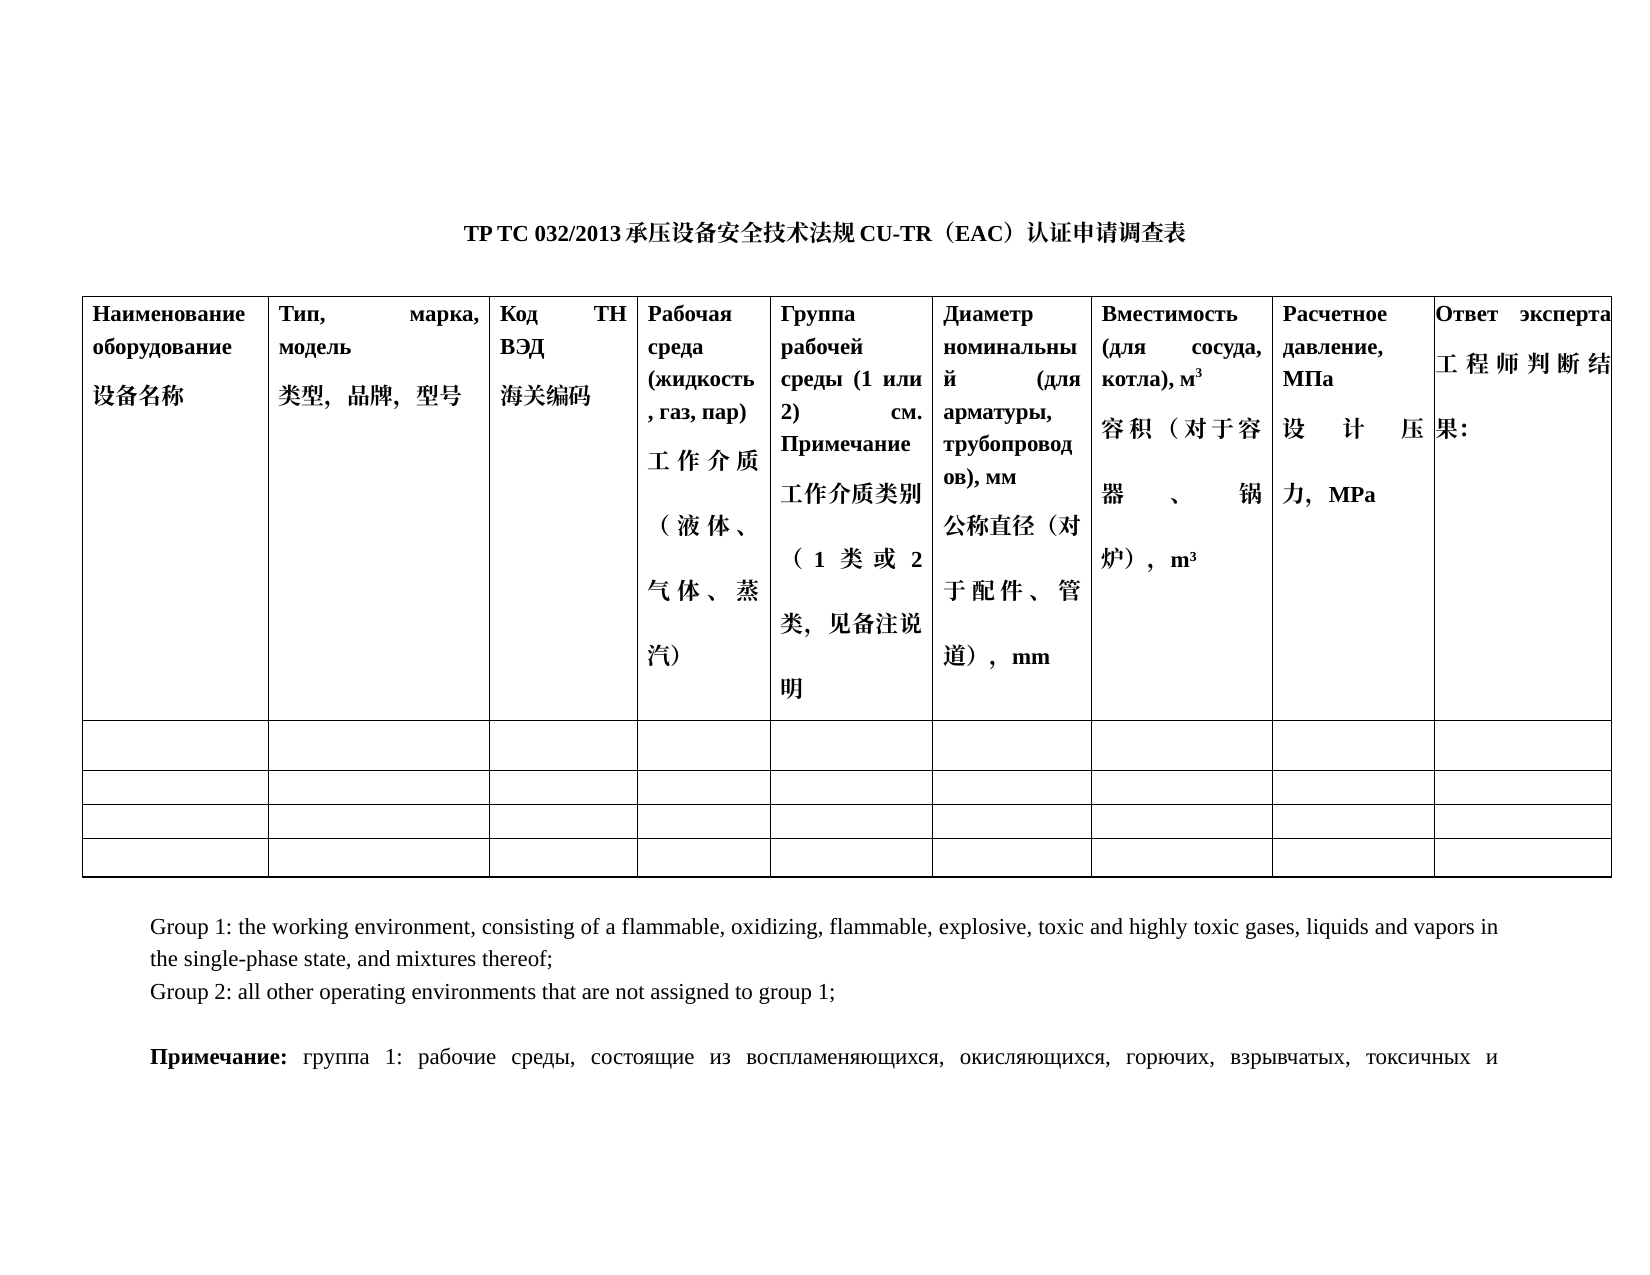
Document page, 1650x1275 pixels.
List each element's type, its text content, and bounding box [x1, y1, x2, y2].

table_cell [269, 805, 489, 837]
table_cell [1273, 805, 1434, 837]
table_cell [1435, 839, 1611, 876]
table_cell [1273, 839, 1434, 876]
table_cell [1092, 771, 1272, 804]
table_cell [1273, 771, 1434, 804]
table_header Диаметр номинальный (для арматуры, трубопроводов), мм 公称直径（对于配件、管道），mm [933, 297, 1091, 720]
table_cell [490, 839, 637, 876]
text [150, 1040, 1500, 1072]
table_cell [490, 771, 637, 804]
table_cell [638, 721, 770, 770]
table_cell [1435, 721, 1611, 770]
table_cell [933, 839, 1091, 876]
table_header Группа рабочей среды (1 или 2) см. Примечание 工作介质类别（1类或2类，见备注说明 [771, 297, 932, 720]
table_cell [1273, 721, 1434, 770]
table_cell [269, 721, 489, 770]
table_header Код ТН ВЭД 海关编码 [490, 297, 637, 720]
table_header Рабочая среда (жидкость, газ, пар) 工作介质（液体、气体、蒸汽） [638, 297, 770, 720]
table_cell [1435, 805, 1611, 837]
table_cell [269, 839, 489, 876]
table_cell [771, 805, 932, 837]
table_cell [83, 805, 268, 837]
table_cell [1092, 805, 1272, 837]
table_cell [490, 721, 637, 770]
table_cell [83, 839, 268, 876]
table_header Расчетное давление, МПа 设计压力，MPa [1273, 297, 1434, 720]
table_cell [638, 805, 770, 837]
table_cell [1435, 771, 1611, 804]
table_cell [269, 771, 489, 804]
table_cell [83, 771, 268, 804]
table_header Ответ эксперта工程师判断结果： [1435, 297, 1611, 720]
table_cell [638, 839, 770, 876]
table_cell [933, 805, 1091, 837]
table_cell [490, 805, 637, 837]
table_cell [771, 771, 932, 804]
table_cell [933, 721, 1091, 770]
text Group 2: all other operating environments that are not assigned to group 1; [150, 975, 1500, 1007]
table_cell [83, 721, 268, 770]
table_cell [771, 721, 932, 770]
table_cell [1092, 839, 1272, 876]
table_header Наименование оборудование 设备名称 [83, 297, 268, 720]
table_cell [933, 771, 1091, 804]
table_header Тип, марка, модель 类型，品牌，型号 [269, 297, 489, 720]
table_cell [638, 771, 770, 804]
table_header Вместимость (для сосуда, котла), м3 容积（对于容器、锅炉），m³ [1092, 297, 1272, 720]
table_cell [1092, 721, 1272, 770]
text TP TC 032/2013承压设备安全技术法规CU-TR（EAC）认证申请调查表 [150, 199, 1500, 264]
text Group 1: the working environment, consisting of a flammable, oxidizing, flammable, explosive, toxic and highly toxic gases, liquids and vapors in the single-phase state, and mixtures thereof; [150, 910, 1500, 975]
table_cell [771, 839, 932, 876]
